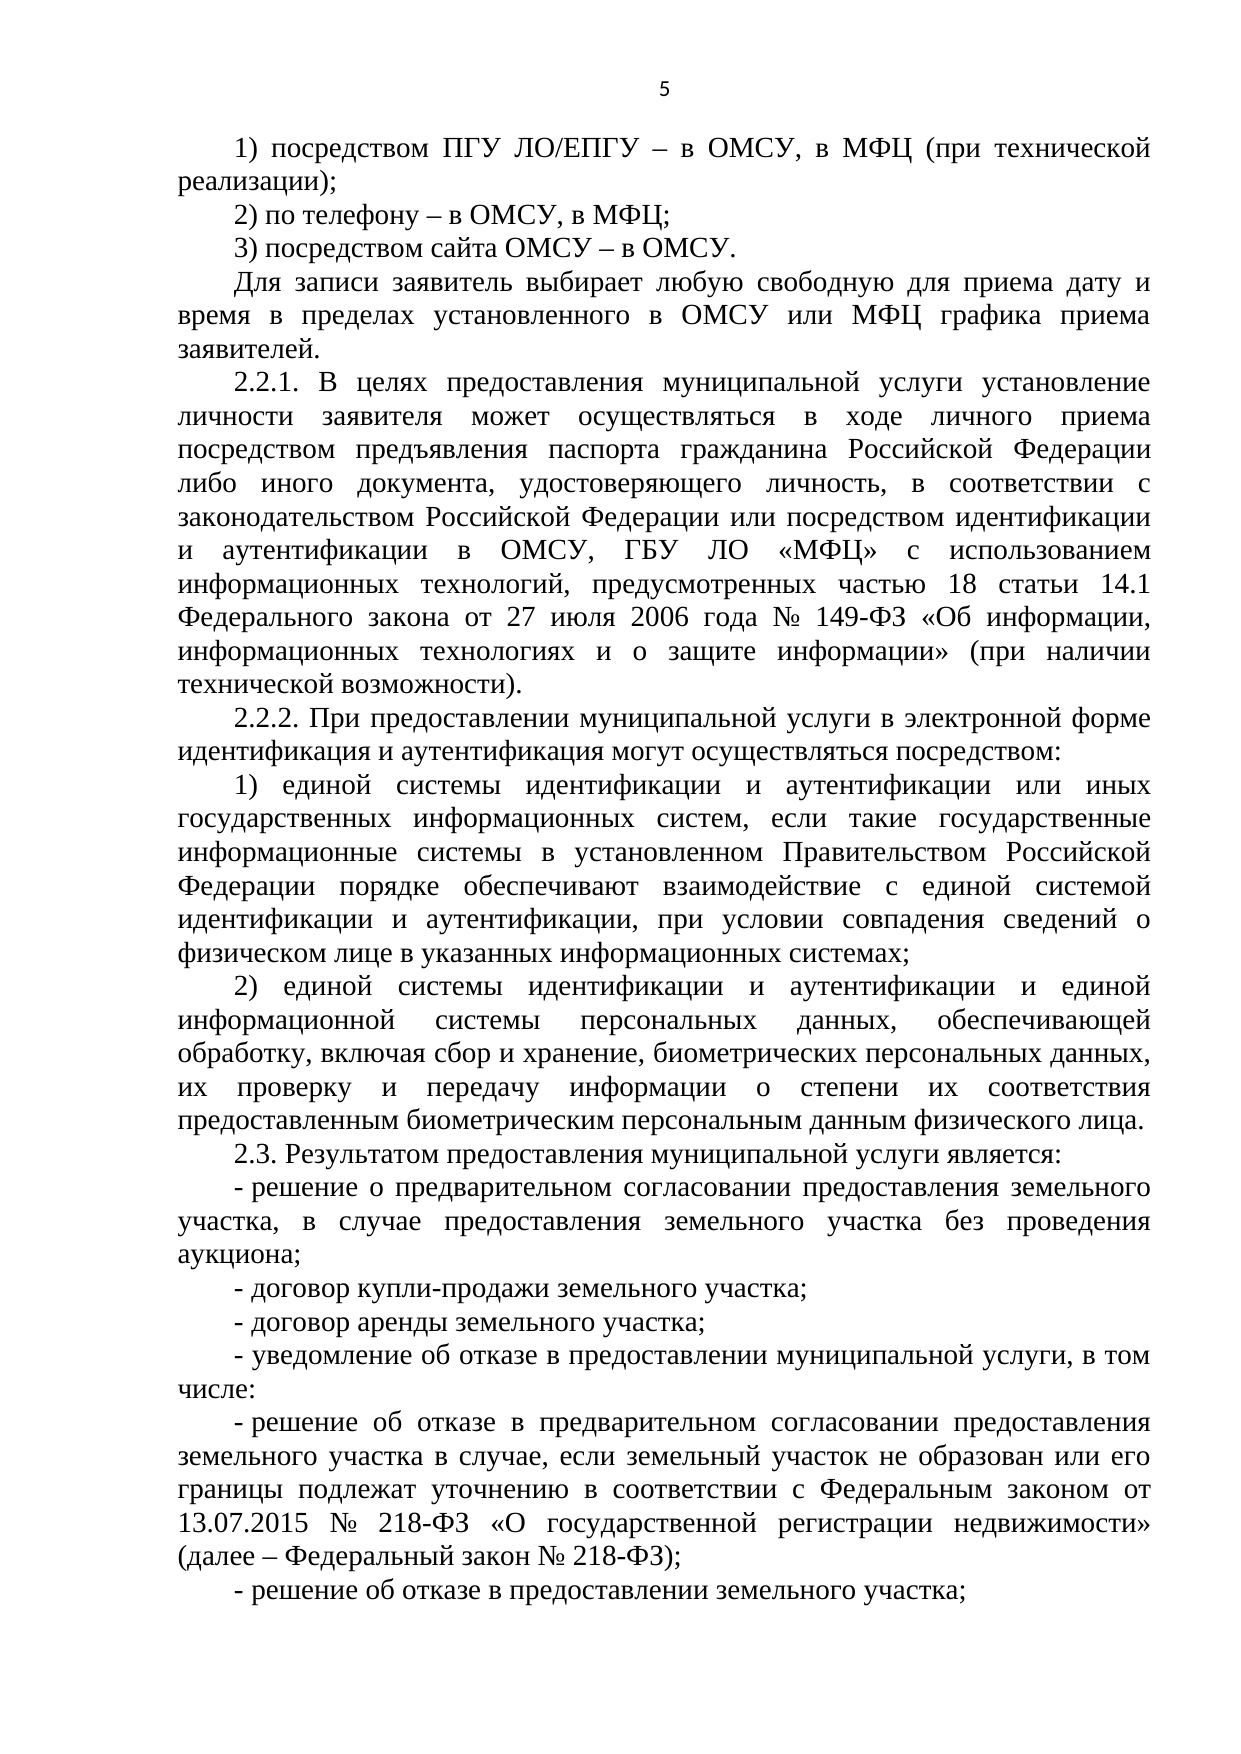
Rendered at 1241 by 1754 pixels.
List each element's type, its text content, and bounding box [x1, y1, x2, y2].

text 3) посредством сайта ОМСУ – в ОМСУ. [177, 230, 1152, 264]
text 2) по телефону – в ОМСУ, в МФЦ; [177, 197, 1152, 230]
text 1) посредством ПГУ ЛО/ЕПГУ – в ОМСУ, в МФЦ (при технической реализации); [177, 130, 1152, 197]
text 1) единой системы идентификации и аутентификации или иных государственных информационных систем, если такие государственные информационные системы в установленном Правительством Российской Федерации порядке обеспечивают взаимодействие с единой системой идентификации и аутентификации, при условии совпадения сведений о физическом лице в указанных информационных системах; [177, 767, 1152, 968]
text - уведомление об отказе в предоставлении муниципальной услуги, в том числе: [177, 1337, 1152, 1404]
text - решение об отказе в предоставлении земельного участка; [177, 1572, 1152, 1606]
text 2.2.2. При предоставлении муниципальной услуги в электронной форме идентификация и аутентификация могут осуществляться посредством: [177, 700, 1152, 767]
text 2) единой системы идентификации и аутентификации и единой информационной системы персональных данных, обеспечивающей обработку, включая сбор и хранение, биометрических персональных данных, их проверку и передачу информации о степени их соответствия предоставленным биометрическим персональным данным физического лица. [177, 968, 1152, 1136]
text - решение о предварительном согласовании предоставления земельного участка, в случае предоставления земельного участка без проведения аукциона; [177, 1169, 1152, 1270]
text - договор купли-продажи земельного участка; [177, 1270, 1152, 1304]
text Для записи заявитель выбирает любую свободную для приема дату и время в пределах установленного в ОМСУ или МФЦ графика приема заявителей. [177, 264, 1152, 364]
text 2.3. Результатом предоставления муниципальной услуги является: [177, 1136, 1152, 1169]
text - договор аренды земельного участка; [177, 1304, 1152, 1337]
text 2.2.1. В целях предоставления муниципальной услуги установление личности заявителя может осуществляться в ходе личного приема посредством предъявления паспорта гражданина Российской Федерации либо иного документа, удостоверяющего личность, в соответствии с законодательством Российской Федерации или посредством идентификации и аутентификации в ОМСУ, ГБУ ЛО «МФЦ» с использованием информационных технологий, предусмотренных частью 18 статьи 14.1 Федерального закона от 27 июля 2006 года № 149-ФЗ «Об информации, информационных технологиях и о защите информации» (при наличии технической возможности). [177, 364, 1152, 700]
text - решение об отказе в предварительном согласовании предоставления земельного участка в случае, если земельный участок не образован или его границы подлежат уточнению в соответствии с Федеральным законом от 13.07.2015 № 218-ФЗ «О государственной регистрации недвижимости» (далее – Федеральный закон № 218-ФЗ); [177, 1404, 1152, 1572]
